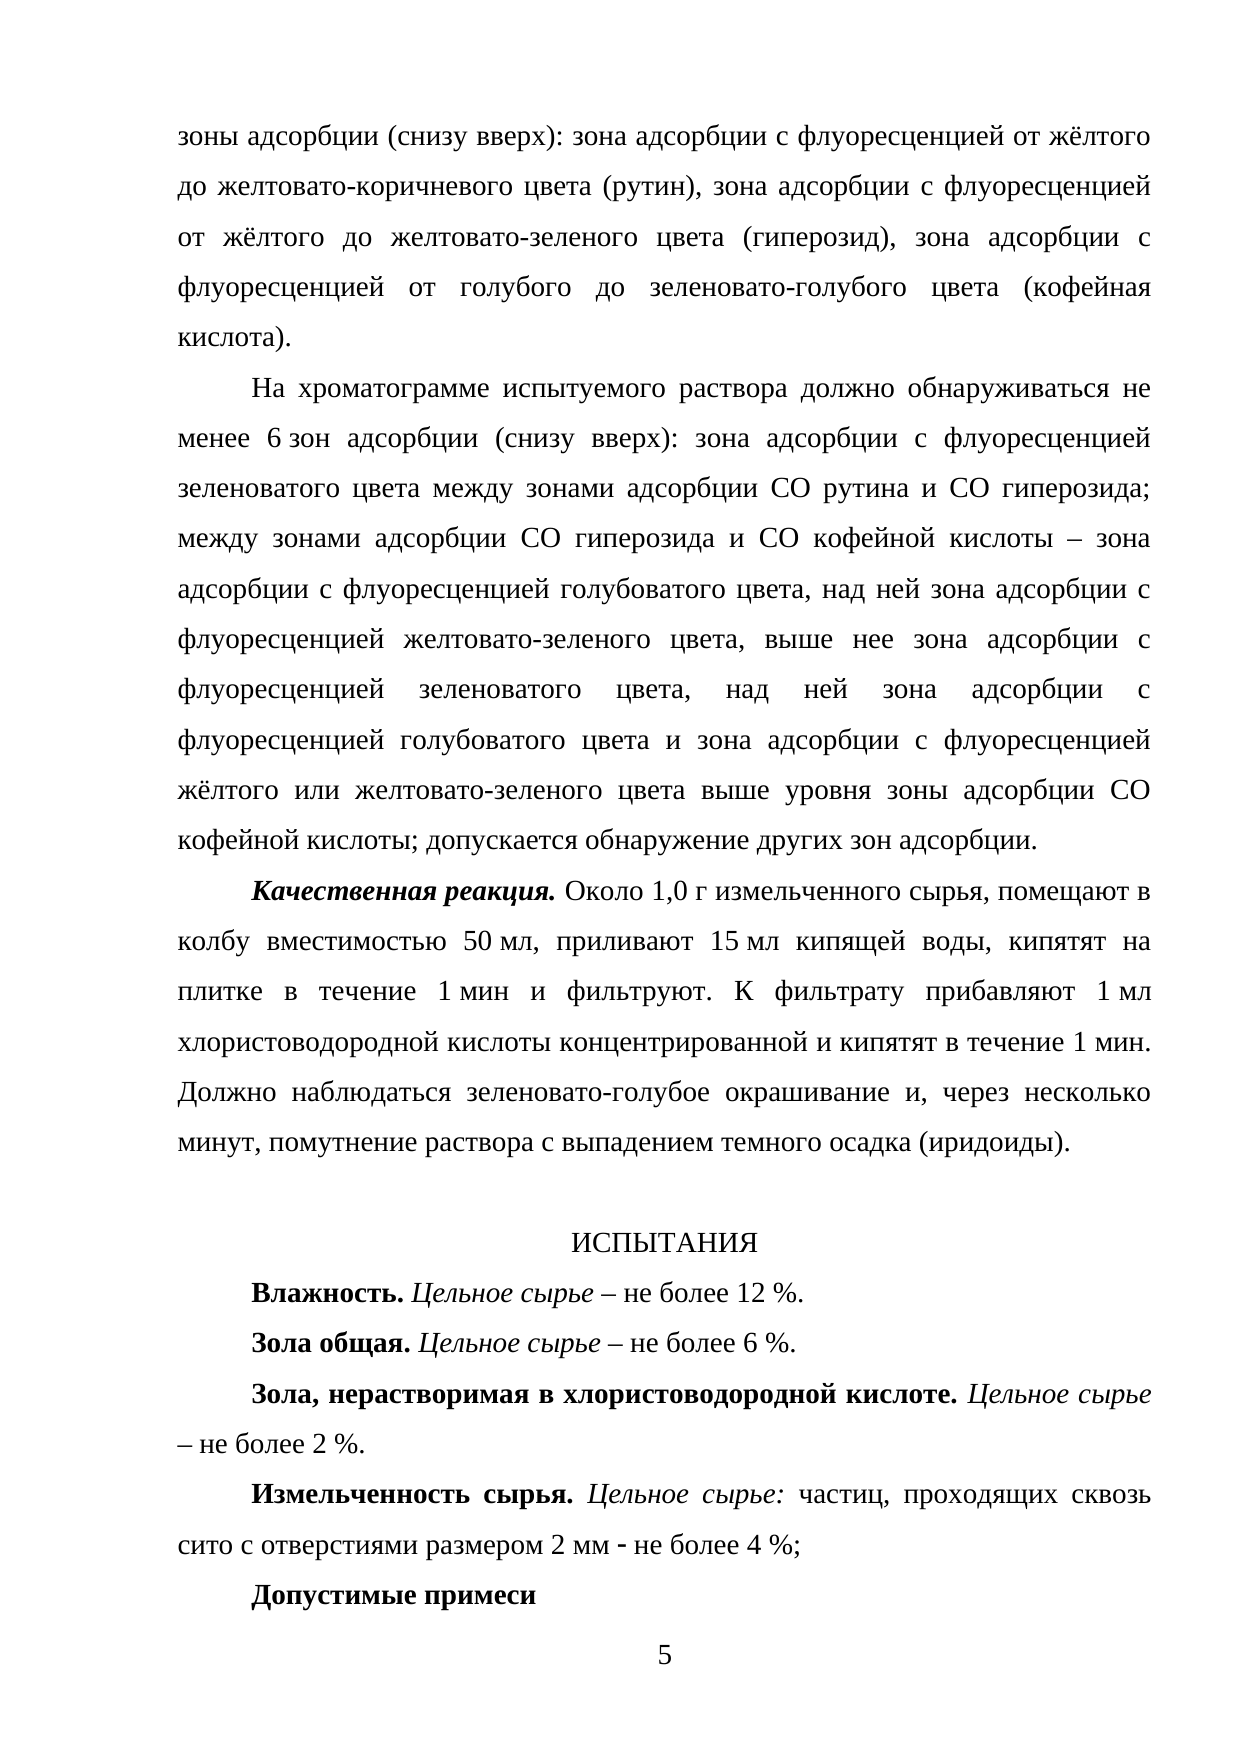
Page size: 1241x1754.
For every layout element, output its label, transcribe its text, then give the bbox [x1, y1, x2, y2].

text Влажность. Цельное сырье – не более 12 %. [177, 1275, 1152, 1309]
text ИСПЫТАНИЯ [177, 1225, 1152, 1258]
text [177, 118, 1152, 353]
text Зола, нерастворимая в хлористоводородной кислоте. Цельное сырье – не более 2 %. [177, 1376, 1152, 1460]
text Зола общая. Цельное сырье – не более 6 %. [177, 1326, 1152, 1359]
text Качественная реакция. Около 1,0 г измельченного сырья, помещают в колбу вместимостью 50 мл, приливают 15 мл кипящей воды, кипятят на плитке в течение 1 мин и фильтруют. К фильтрату прибавляют 1 мл хлористоводородной кислоты концентрированной и кипятят в течение 1 мин. Должно наблюдаться зеленовато-голубое окрашивание и, через несколько минут, помутнение раствора с выпадением темного осадка (иридоиды). [177, 873, 1152, 1158]
text Допустимые примеси [177, 1577, 1152, 1611]
text Измельченность сырья. Цельное сырье: частиц, проходящих сквозь сито с отверстиями размером 2 мм не более 4 %; [177, 1477, 1152, 1561]
text На хроматограмме испытуемого раствора должно обнаруживаться не менее 6 зон адсорбции (снизу вверх): зона адсорбции с флуоресценцией зеленоватого цвета между зонами адсорбции СО рутина и СО гиперозида; между зонами адсорбции СО гиперозида и СО кофейной кислоты – зона адсорбции с флуоресценцией голубоватого цвета, над ней зона адсорбции с флуоресценцией желтовато-зеленого цвета, выше нее зона адсорбции с флуоресценцией зеленоватого цвета, над ней зона адсорбции с флуоресценцией голубоватого цвета и зона адсорбции с флуоресценцией жёлтого или желтовато-зеленого цвета выше уровня зоны адсорбции СО кофейной кислоты; допускается обнаружение других зон адсорбции. [177, 370, 1152, 856]
